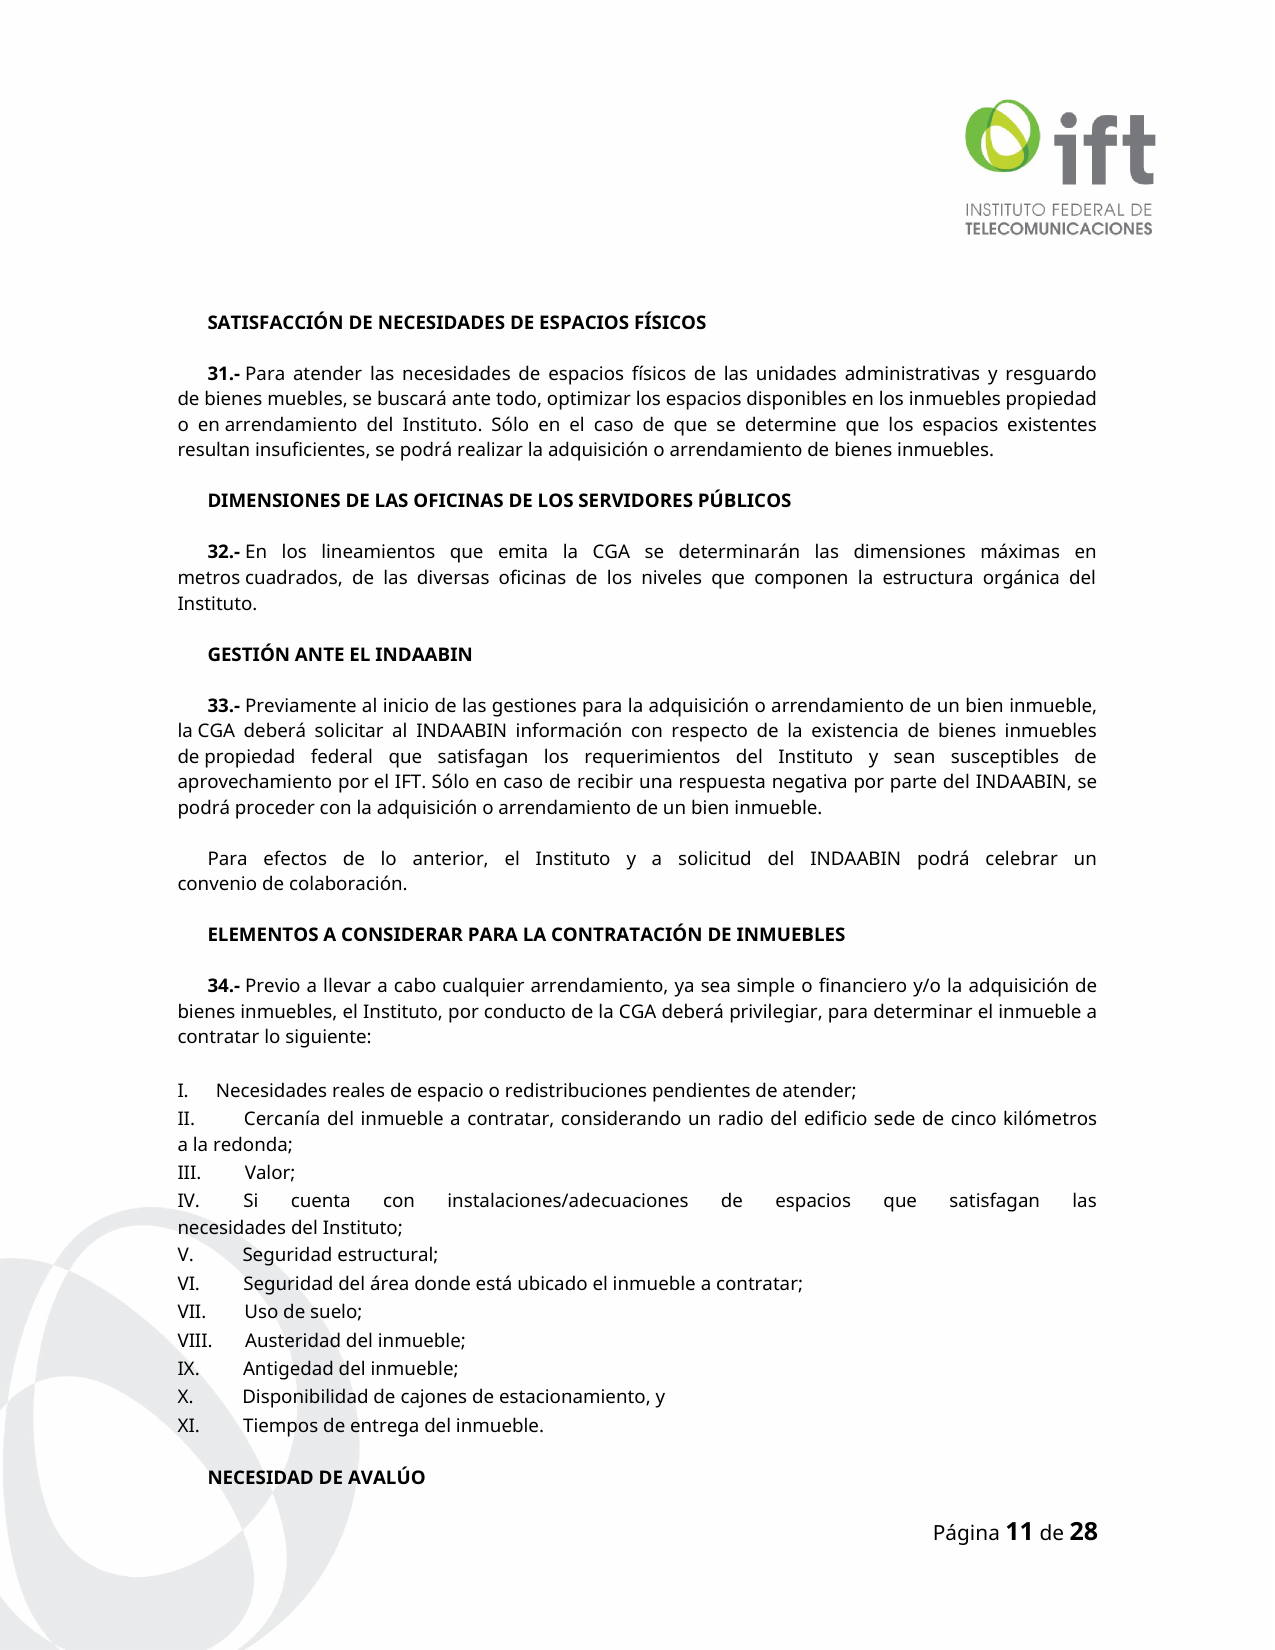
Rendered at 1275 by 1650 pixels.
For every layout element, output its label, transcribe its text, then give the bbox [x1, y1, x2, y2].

text V. Seguridad estructural; [177, 1239, 1098, 1268]
text III. Valor; [177, 1157, 1098, 1186]
text ELEMENTOS A CONSIDERAR PARA LA CONTRATACIÓN DE INMUEBLES [177, 922, 1098, 947]
picture [0, 1, 1272, 1650]
text I. Necesidades reales de espacio o redistribuciones pendientes de atender; [177, 1075, 1098, 1103]
text SATISFACCIÓN DE NECESIDADES DE ESPACIOS FÍSICOS [177, 309, 1098, 334]
text VII. Uso de suelo; [177, 1296, 1098, 1325]
text 34.- Previo a llevar a cabo cualquier arrendamiento, ya sea simple o financiero y/o la adquisición de bienes inmuebles, el Instituto, por conducto de la CGA deberá privilegiar, para determinar el inmueble a contratar lo siguiente: [177, 973, 1098, 1049]
text X. Disponibilidad de cajones de estacionamiento, y [177, 1382, 1098, 1410]
text Para efectos de lo anterior, el Instituto y a solicitud del INDAABIN podrá celebrar un convenio de colaboración. [177, 845, 1098, 896]
text 31.- Para atender las necesidades de espacios físicos de las unidades administrativas y resguardo de bienes muebles, se buscará ante todo, optimizar los espacios disponibles en los inmuebles propiedad o en arrendamiento del Instituto. Sólo en el caso de que se determine que los espacios existentes resultan insuficientes, se podrá realizar la adquisición o arrendamiento de bienes inmuebles. [177, 360, 1098, 462]
text NECESIDAD DE AVALÚO [177, 1464, 1098, 1489]
text 32.- En los lineamientos que emita la CGA se determinarán las dimensiones máximas en metros cuadrados, de las diversas oficinas de los niveles que componen la estructura orgánica del Instituto. [177, 539, 1098, 615]
text II. Cercanía del inmueble a contratar, considerando un radio del edificio sede de cinco kilómetros a la redonda; [177, 1103, 1098, 1157]
text DIMENSIONES DE LAS OFICINAS DE LOS SERVIDORES PÚBLICOS [177, 488, 1098, 513]
text VIII. Austeridad del inmueble; [177, 1325, 1098, 1353]
text IX. Antigedad del inmueble; [177, 1353, 1098, 1382]
text GESTIÓN ANTE EL INDAABIN [177, 641, 1098, 666]
text IV. Si cuenta con instalaciones/adecuaciones de espacios que satisfagan las necesidades del Instituto; [177, 1186, 1098, 1239]
text 33.- Previamente al inicio de las gestiones para la adquisición o arrendamiento de un bien inmueble, la CGA deberá solicitar al INDAABIN información con respecto de la existencia de bienes inmuebles de propiedad federal que satisfagan los requerimientos del Instituto y sean susceptibles de aprovechamiento por el IFT. Sólo en caso de recibir una respuesta negativa por parte del INDAABIN, se podrá proceder con la adquisición o arrendamiento de un bien inmueble. [177, 692, 1098, 819]
text XI. Tiempos de entrega del inmueble. [177, 1410, 1098, 1438]
text VI. Seguridad del área donde está ubicado el inmueble a contratar; [177, 1268, 1098, 1296]
